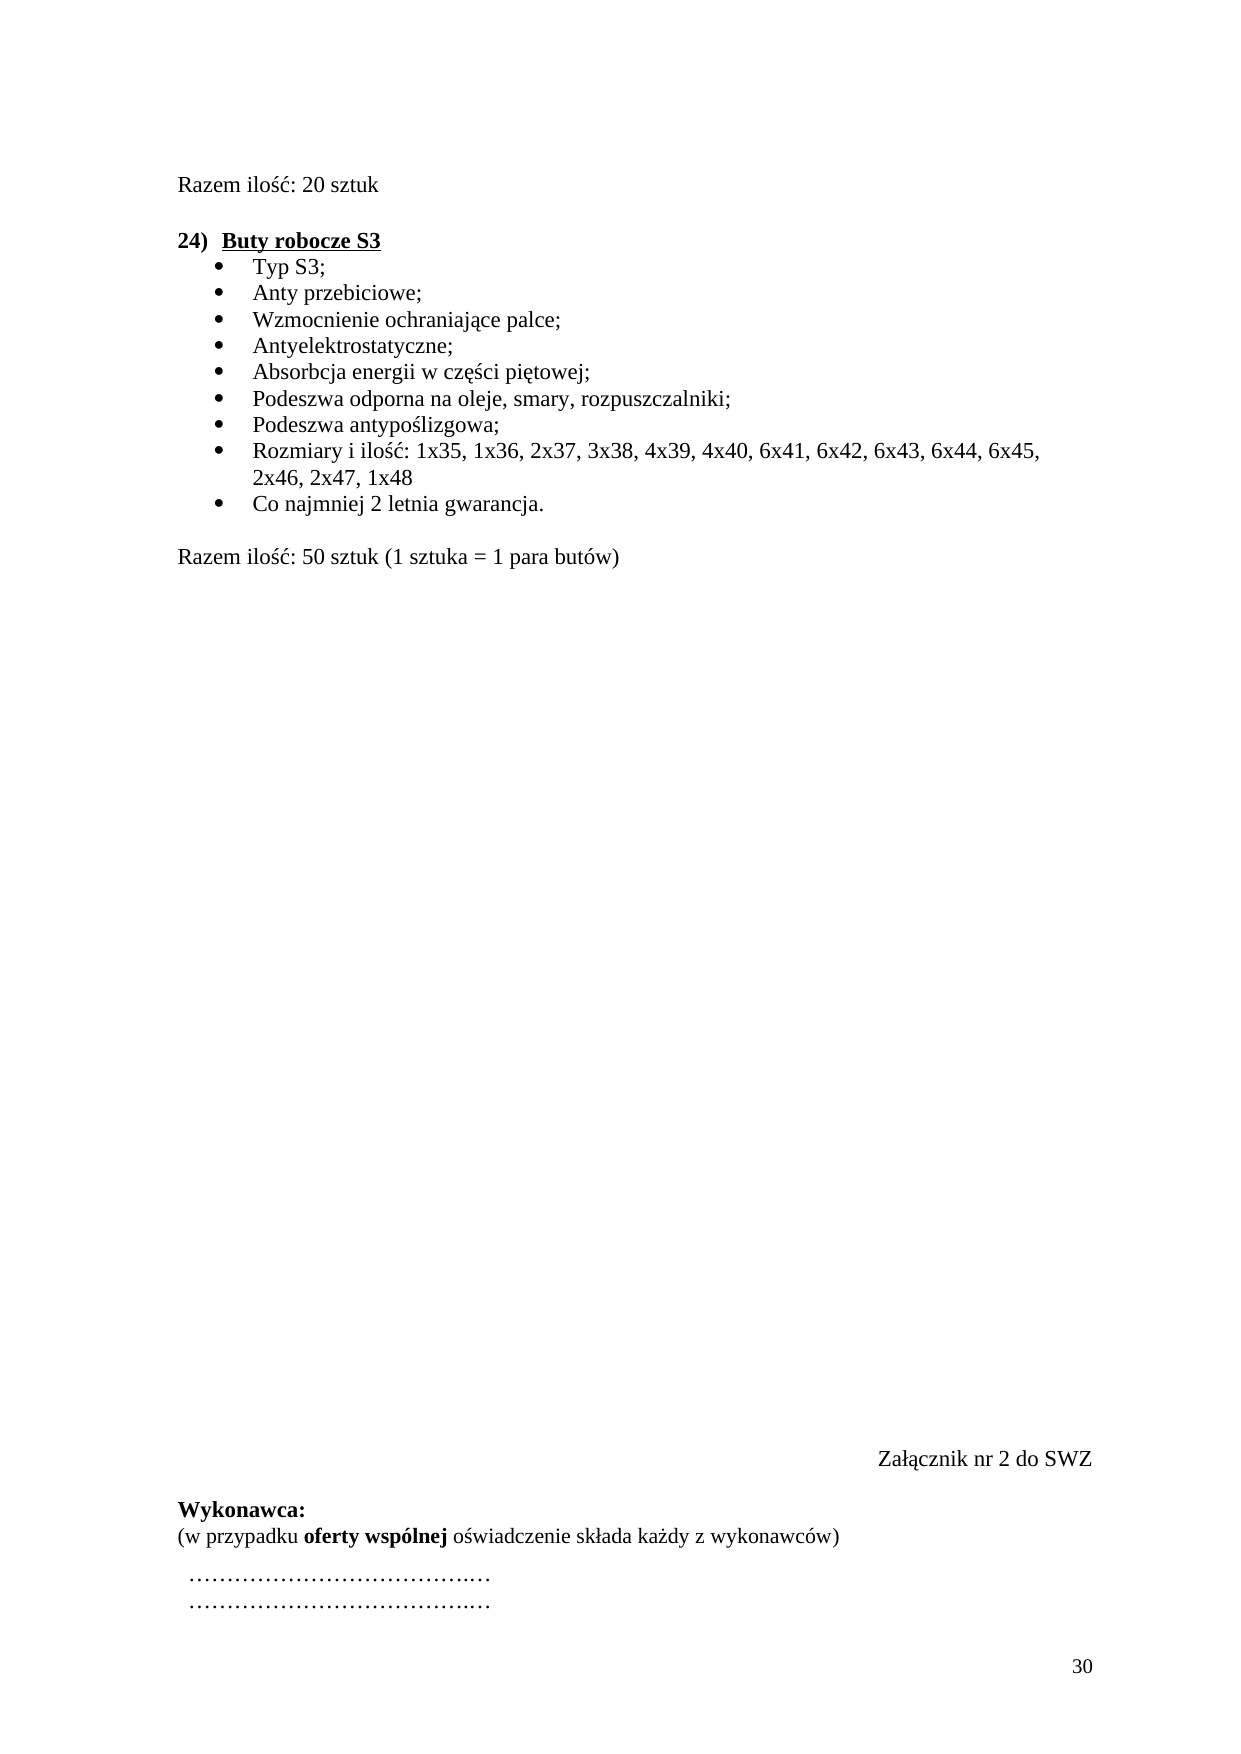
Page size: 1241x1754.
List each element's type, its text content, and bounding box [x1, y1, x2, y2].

list Anty przebiciowe; [215, 279, 1093, 306]
text (w przypadku oferty wspólnej oświadczenie składa każdy z wykonawców) [177, 1523, 1093, 1548]
list Podeszwa odporna na oleje, smary, rozpuszczalniki; [215, 385, 1093, 411]
text Załącznik nr 2 do SWZ [177, 1445, 1093, 1472]
list Antyelektrostatyczne; [215, 332, 1093, 358]
list Podeszwa antypoślizgowa; [215, 411, 1093, 437]
text Razem ilość: 20 sztuk [177, 172, 1093, 198]
list Wzmocnienie ochraniające palce; [215, 306, 1093, 332]
list Buty robocze S3 [177, 227, 1093, 253]
list Co najmniej 2 letnia gwarancja. [215, 490, 1093, 517]
list Absorbcja energii w części piętowej; [215, 358, 1093, 385]
list Typ S3; [215, 253, 1093, 279]
list Rozmiary i ilość: 1x35, 1x36, 2x37, 3x38, 4x39, 4x40, 6x41, 6x42, 6x43, 6x44, 6x45, 2x46, 2x47, 1x48 [215, 437, 1093, 490]
text Wykonawca: [177, 1496, 1093, 1523]
text Razem ilość: 50 sztuk (1 sztuka = 1 para butów) [177, 543, 1093, 569]
text ……………………………….… [177, 1561, 502, 1587]
text ……………………………….… [177, 1587, 502, 1613]
